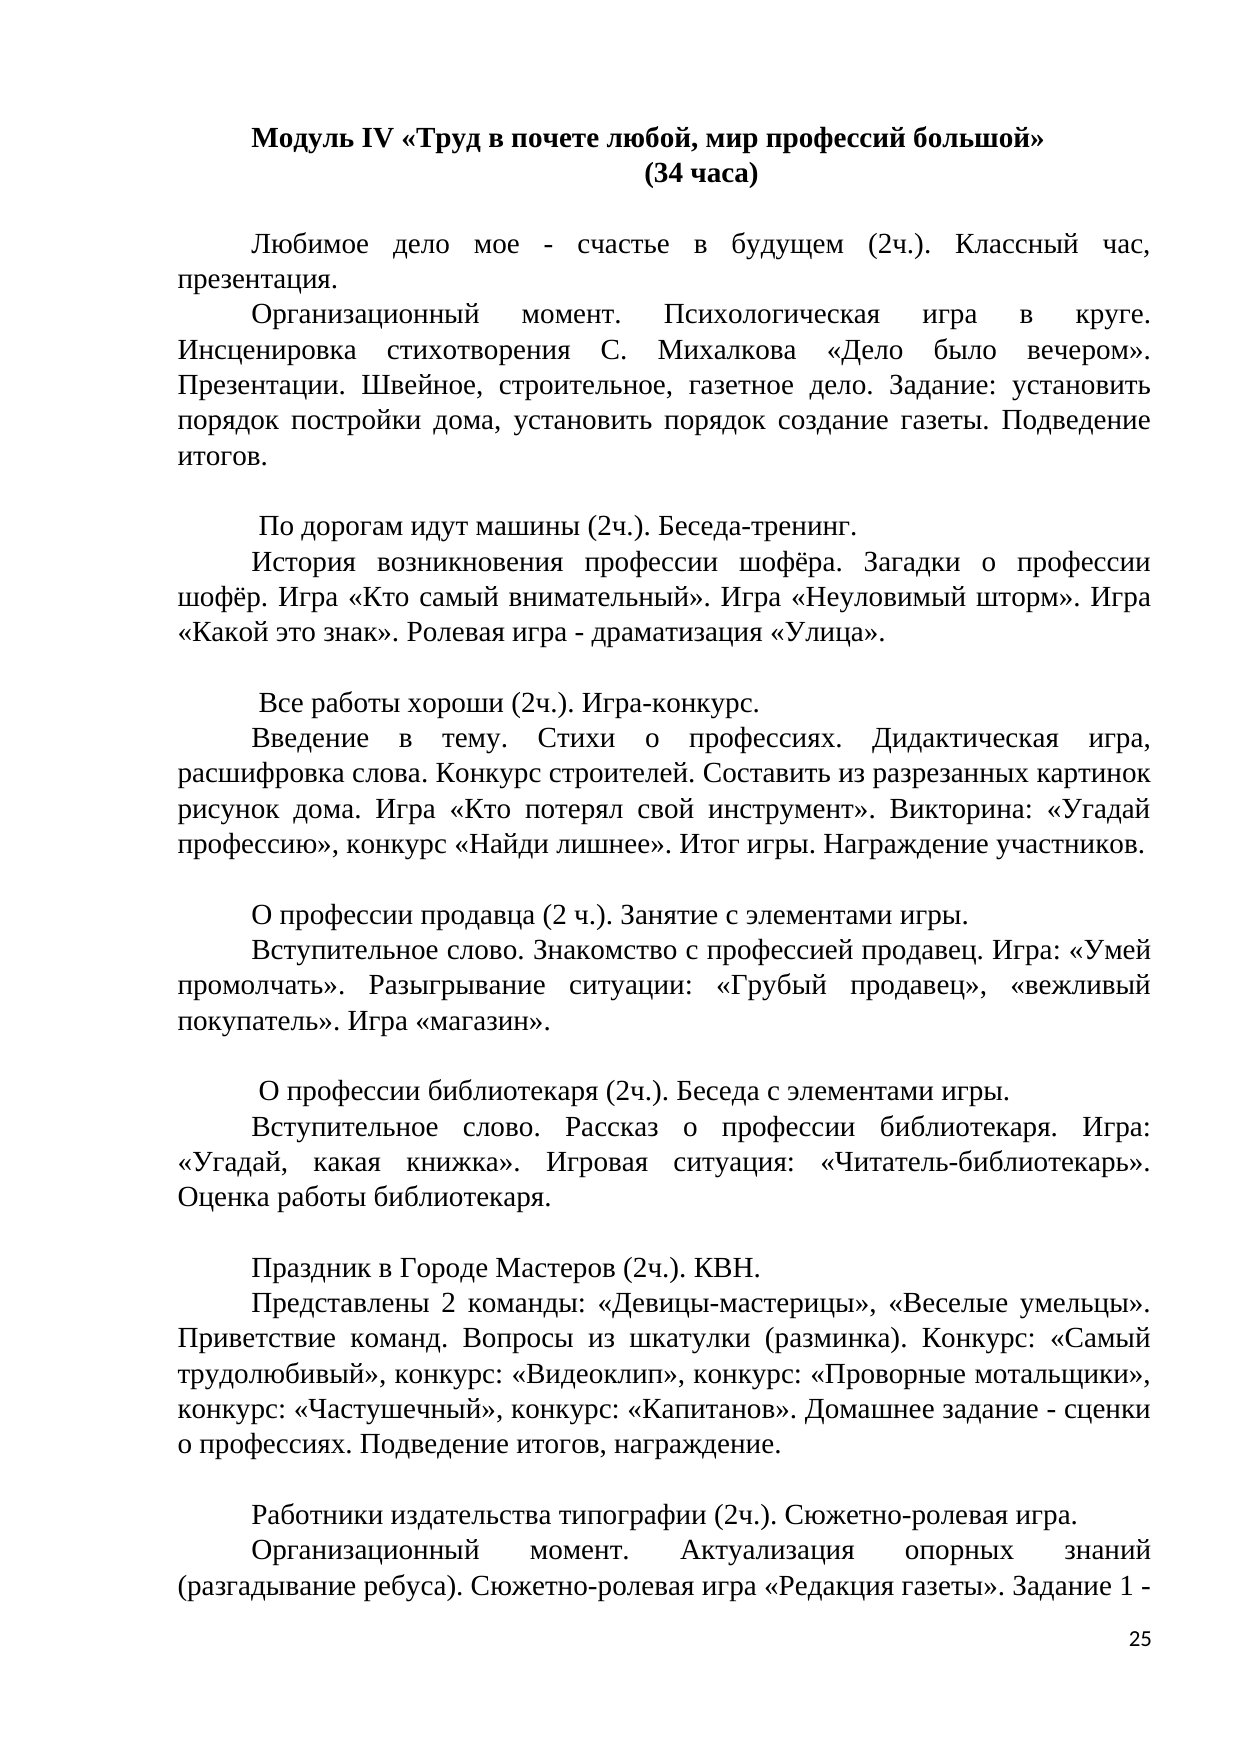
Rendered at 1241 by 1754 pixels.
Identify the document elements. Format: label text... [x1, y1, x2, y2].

text О профессии продавца (2 ч.). Занятие с элементами игры. [177, 895, 1152, 930]
text О профессии библиотекаря (2ч.). Беседа с элементами игры. [177, 1072, 1152, 1107]
text По дорогам идут машины (2ч.). Беседа-тренинг. [177, 507, 1152, 542]
text Работники издательства типографии (2ч.). Сюжетно-ролевая игра. [177, 1495, 1152, 1531]
text (34 часа) [177, 153, 1152, 189]
text Введение в тему. Стихи о профессиях. Дидактическая игра, расшифровка слова. Конкурс строителей. Составить из разрезанных картинок рисунок дома. Игра «Кто потерял свой инструмент». Викторина: «Угадай профессию», конкурс «Найди лишнее». Итог игры. Награждение участников. [177, 718, 1152, 860]
text Праздник в Городе Мастеров (2ч.). КВН. [177, 1248, 1152, 1283]
text Модуль IV «Труд в почете любой, мир профессий большой» [177, 118, 1152, 153]
text История возникновения профессии шофёра. Загадки о профессии шофёр. Игра «Кто самый внимательный». Игра «Неуловимый шторм». Игра «Какой это знак». Ролевая игра - драматизация «Улица». [177, 542, 1152, 648]
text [177, 1531, 1152, 1601]
text Любимое дело мое - счастье в будущем (2ч.). Классный час, презентация. [177, 224, 1152, 295]
text Представлены 2 команды: «Девицы-мастерицы», «Веселые умельцы». Приветствие команд. Вопросы из шкатулки (разминка). Конкурс: «Самый трудолюбивый», конкурс: «Видеоклип», конкурс: «Проворные мотальщики», конкурс: «Частушечный», конкурс: «Капитанов». Домашнее задание - сценки о профессиях. Подведение итогов, награждение. [177, 1283, 1152, 1460]
text Вступительное слово. Знакомство с профессией продавец. Игра: «Умей промолчать». Разыгрывание ситуации: «Грубый продавец», «вежливый покупатель». Игра «магазин». [177, 930, 1152, 1036]
text Все работы хороши (2ч.). Игра-конкурс. [177, 683, 1152, 718]
text Вступительное слово. Рассказ о профессии библиотекаря. Игра: «Угадай, какая книжка». Игровая ситуация: «Читатель-библиотекарь». Оценка работы библиотекаря. [177, 1107, 1152, 1213]
text Организационный момент. Психологическая игра в круге. Инсценировка стихотворения С. Михалкова «Дело было вечером». Презентации. Швейное, строительное, газетное дело. Задание: установить порядок постройки дома, установить порядок создание газеты. Подведение итогов. [177, 295, 1152, 471]
